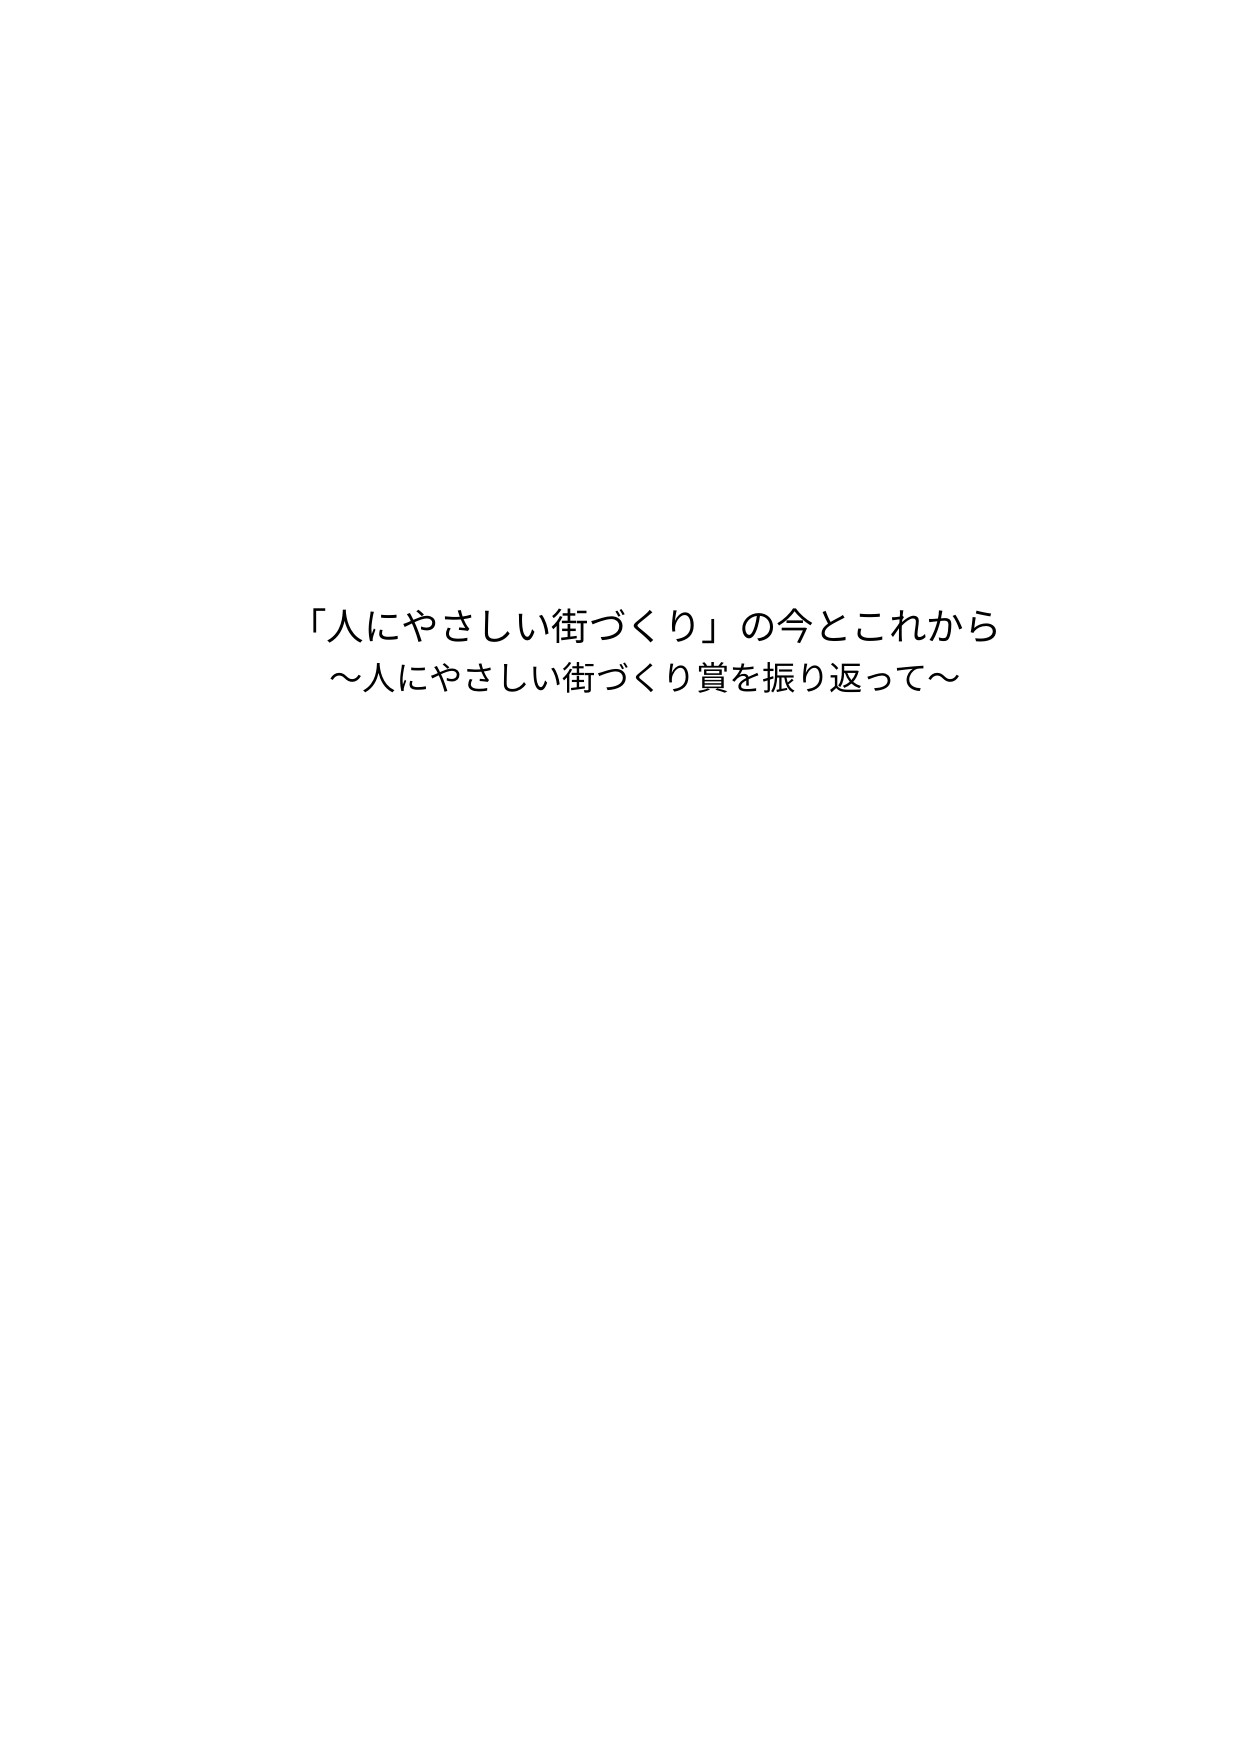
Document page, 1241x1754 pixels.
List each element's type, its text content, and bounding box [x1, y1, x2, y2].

text 「人にやさしい街づくり」の今とこれから [227, 597, 1063, 652]
text ～人にやさしい街づくり賞を振り返って～ [227, 652, 1063, 700]
